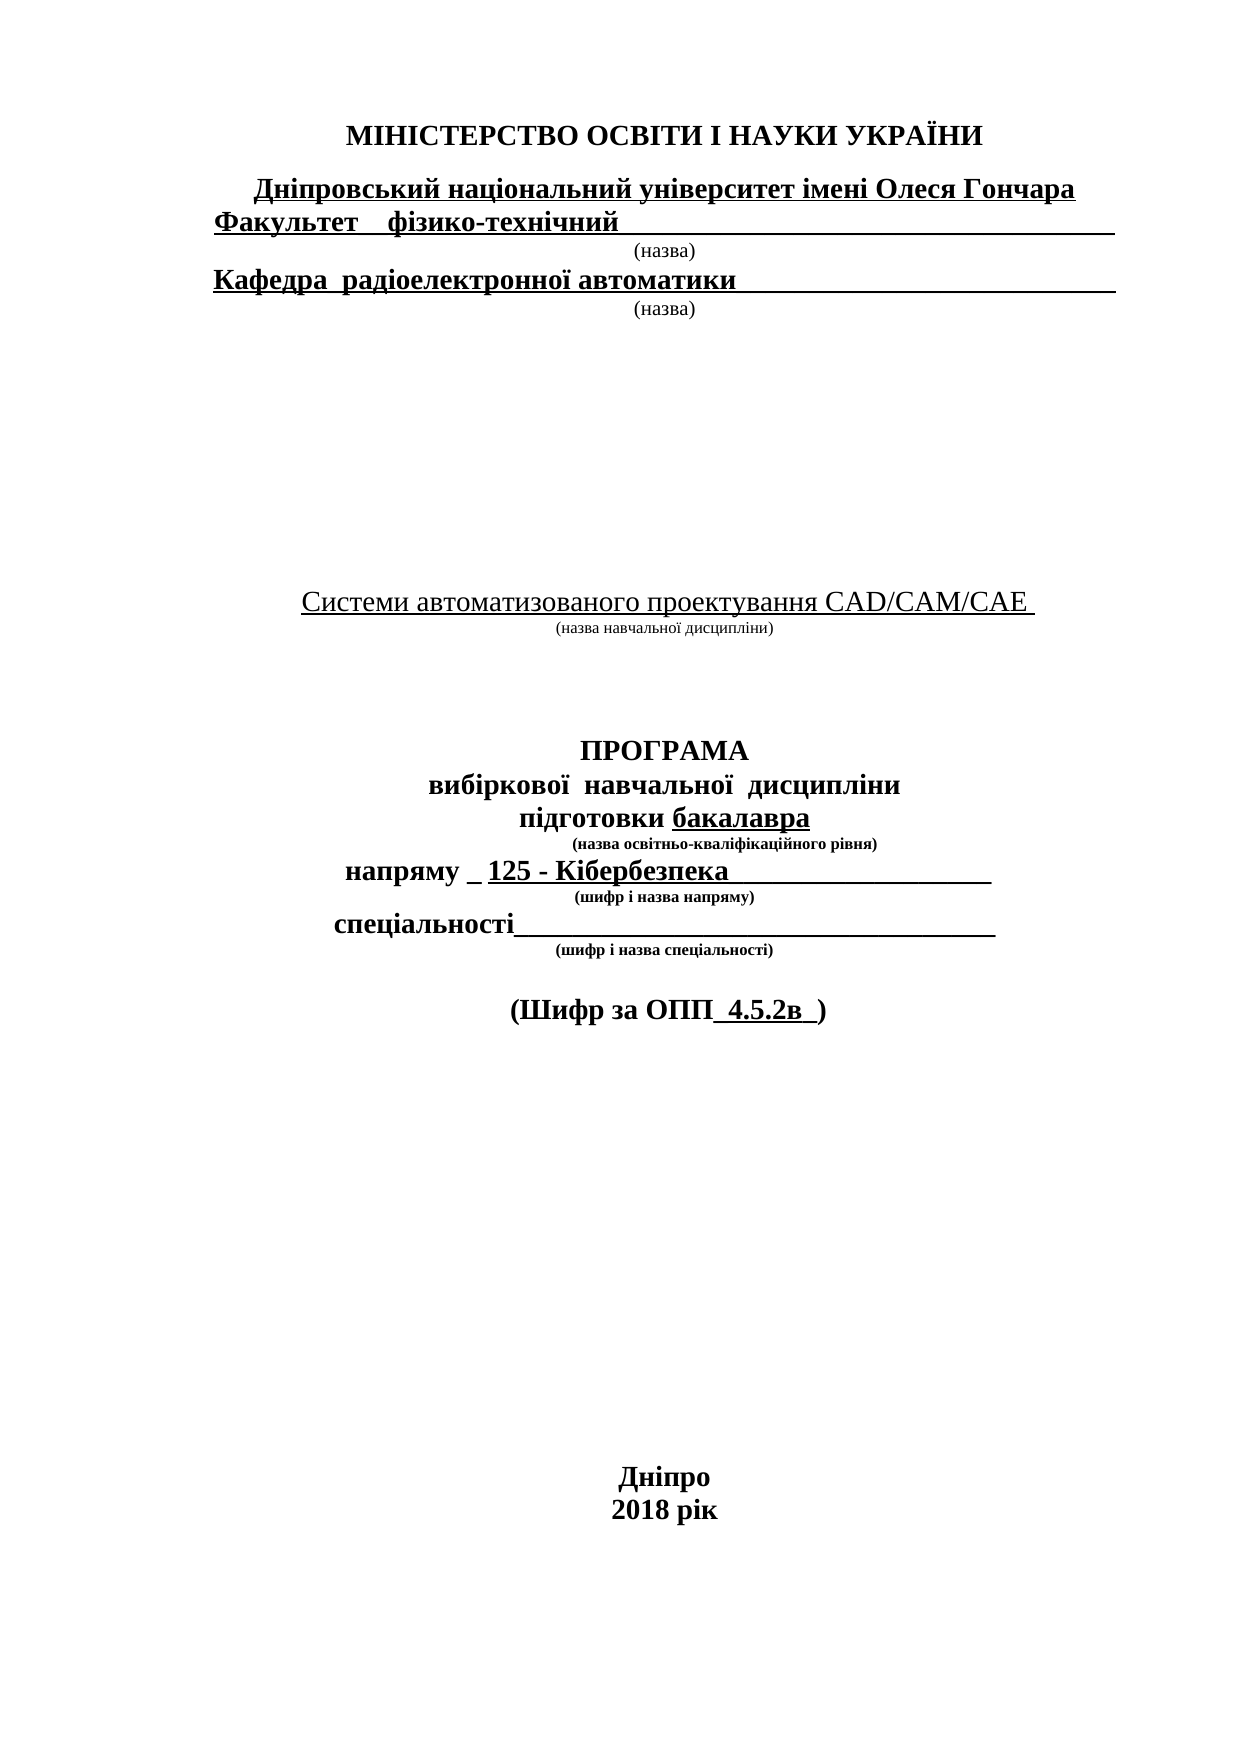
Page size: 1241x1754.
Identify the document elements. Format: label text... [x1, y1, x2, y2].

text Дніпровський національний університет імені Олеся Гончара [177, 171, 1152, 204]
text спеціальності_________________________________ [177, 906, 1152, 939]
text (назва навчальної дисципліни) [177, 618, 1152, 637]
text (шифр і назва спеціальності) [177, 939, 1152, 958]
text Дніпро [177, 1459, 1152, 1492]
text напряму _ 125 - Кібербезпека__________________ [177, 853, 1152, 887]
text 2018 рік [177, 1492, 1152, 1526]
text Кафедра_радіоелектронної автоматики__________________________ [177, 262, 1152, 296]
text Факультет__фізико-технічний__________________________________ [177, 204, 1152, 238]
text (шифр і назва напряму) [177, 887, 1152, 906]
text Міністерство освіти і науки України [177, 118, 1152, 152]
text (назва освітньо-кваліфікаційного рівня) [177, 834, 1152, 853]
text (Шифр за ОПП_4.5.2в_) [177, 992, 1152, 1026]
text підготовки бакалавра [177, 800, 1152, 834]
text вибіркової навчальної дисципліни [177, 767, 1152, 800]
text (назва) [177, 296, 1152, 319]
text (назва) [177, 238, 1152, 262]
text Програма [177, 733, 1152, 767]
text Системи автоматизованого проектування CAD/CAM/CAE [177, 584, 1152, 618]
